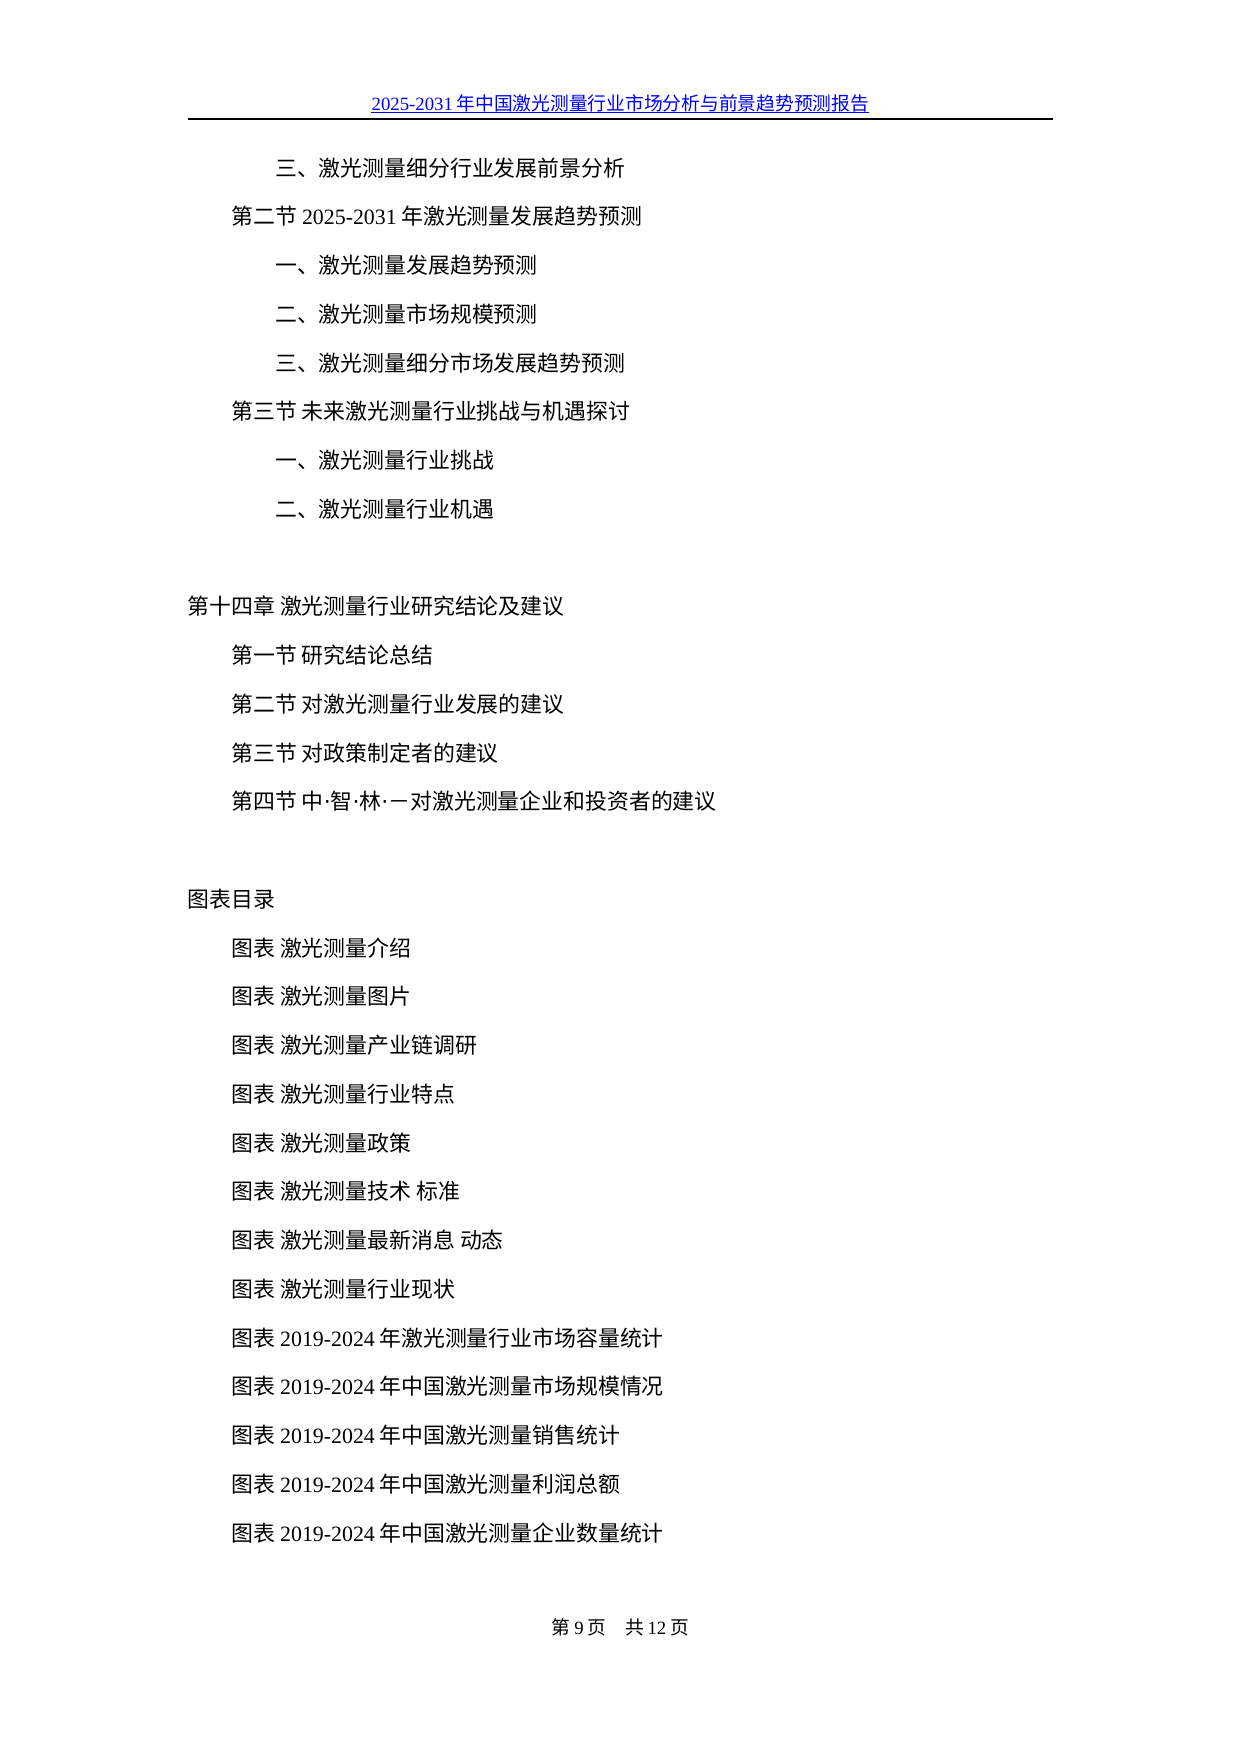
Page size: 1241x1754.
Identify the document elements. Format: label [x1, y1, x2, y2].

text [187, 150, 1053, 1548]
